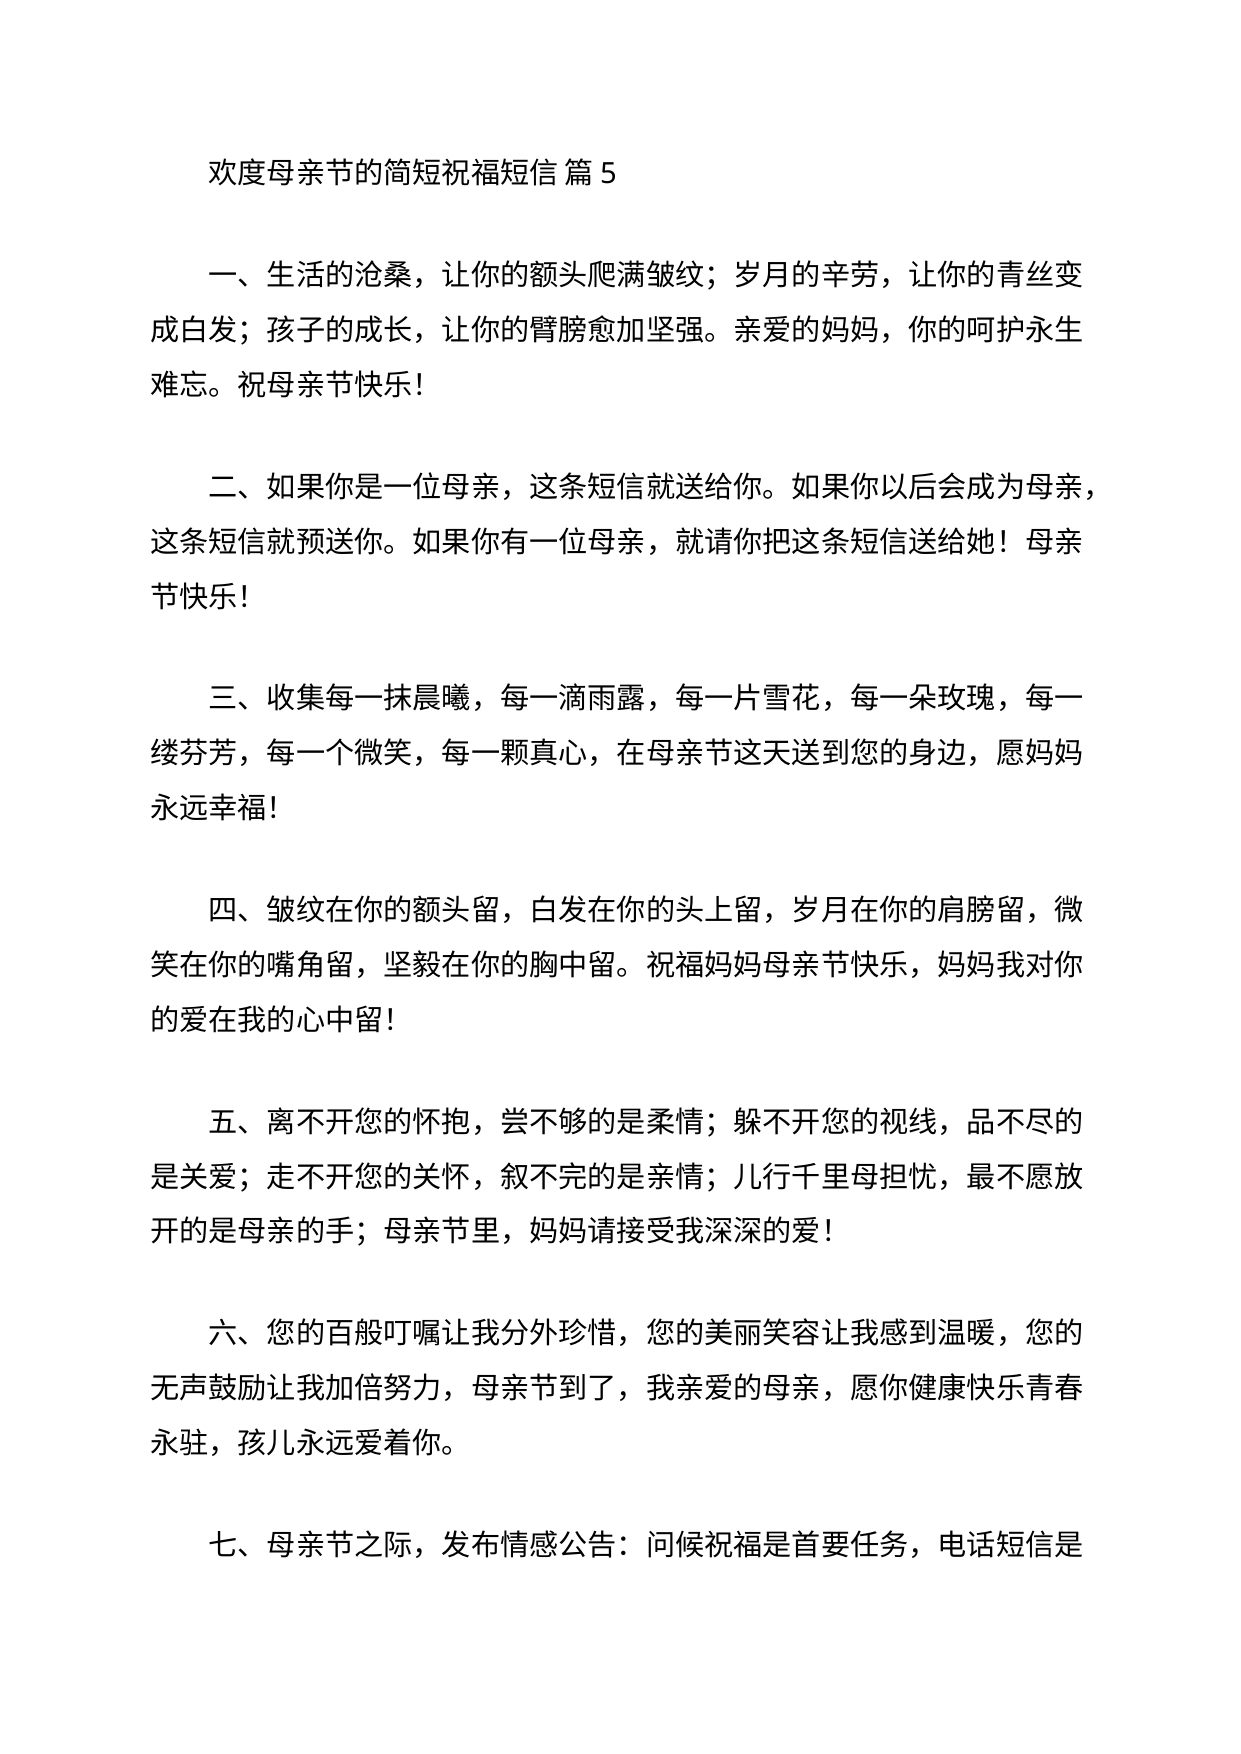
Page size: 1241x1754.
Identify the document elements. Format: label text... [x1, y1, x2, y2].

text 二、如果你是一位母亲，这条短信就送给你。如果你以后会成为母亲，这条短信就预送你。如果你有一位母亲，就请你把这条短信送给她！母亲节快乐！ [150, 463, 1090, 616]
text 五、离不开您的怀抱，尝不够的是柔情；躲不开您的视线，品不尽的是关爱；走不开您的关怀，叙不完的是亲情；儿行千里母担忧，最不愿放开的是母亲的手；母亲节里，妈妈请接受我深深的爱！ [150, 1098, 1090, 1250]
text 六、您的百般叮嘱让我分外珍惜，您的美丽笑容让我感到温暖，您的无声鼓励让我加倍努力，母亲节到了，我亲爱的母亲，愿你健康快乐青春永驻，孩儿永远爱着你。 [150, 1310, 1090, 1462]
text 三、收集每一抹晨曦，每一滴雨露，每一片雪花，每一朵玫瑰，每一缕芬芳，每一个微笑，每一颗真心，在母亲节这天送到您的身边，愿妈妈永远幸福！ [150, 675, 1090, 827]
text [150, 1521, 1090, 1564]
text 四、皱纹在你的额头留，白发在你的头上留，岁月在你的肩膀留，微笑在你的嘴角留，坚毅在你的胸中留。祝福妈妈母亲节快乐，妈妈我对你的爱在我的心中留！ [150, 887, 1090, 1039]
text 欢度母亲节的简短祝福短信 篇5 [150, 150, 1090, 192]
text 一、生活的沧桑，让你的额头爬满皱纹；岁月的辛劳，让你的青丝变成白发；孩子的成长，让你的臂膀愈加坚强。亲爱的妈妈，你的呵护永生难忘。祝母亲节快乐！ [150, 252, 1090, 404]
